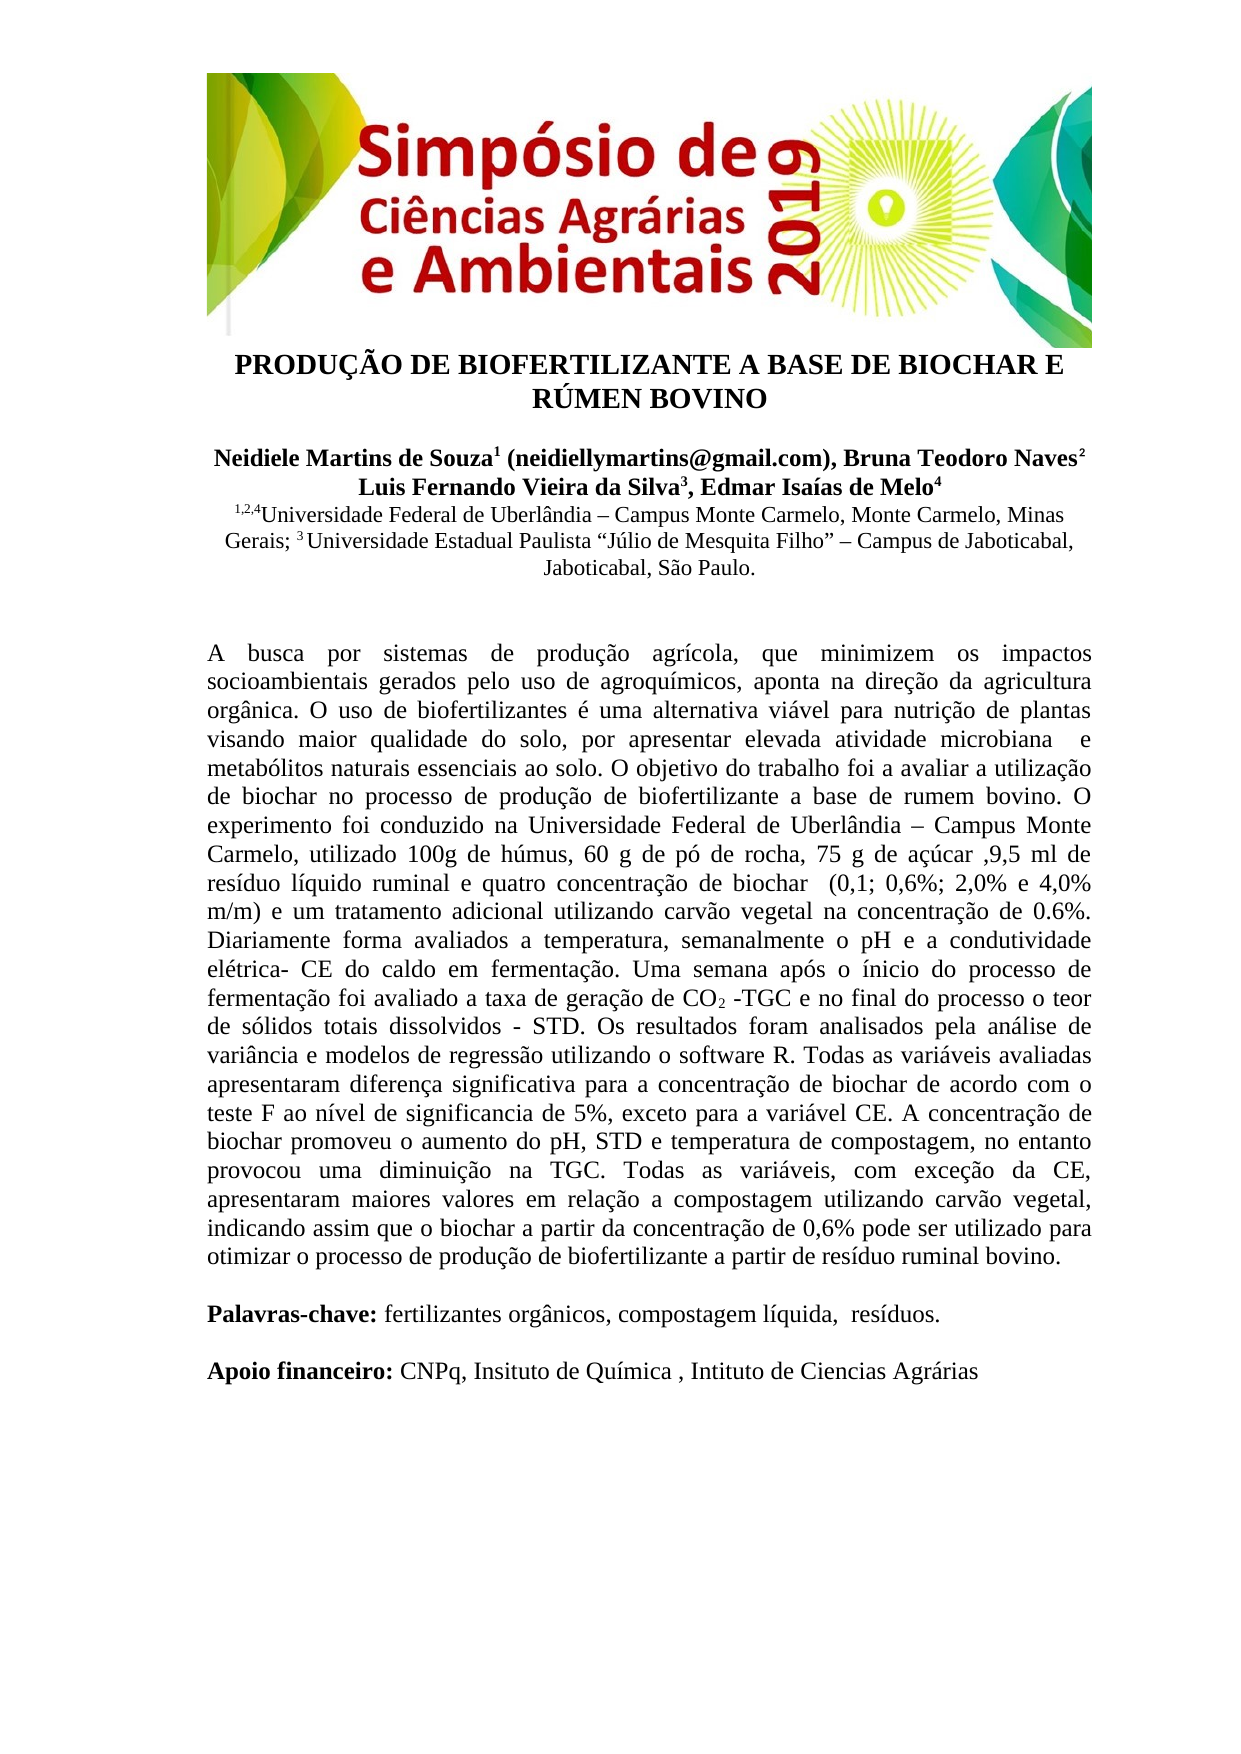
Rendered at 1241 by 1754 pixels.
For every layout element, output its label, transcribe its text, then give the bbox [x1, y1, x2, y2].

text Palavras-chave: fertilizantes orgânicos, compostagem líquida, resíduos. [207, 1299, 1092, 1328]
text Apoio financeiro: CNPq, Insituto de Química , Intituto de Ciencias Agrárias [207, 1356, 1092, 1385]
text PRODUÇÃO DE BIOFERTILIZANTE A BASE DE BIOCHAR E RÚMEN BOVINO [207, 348, 1092, 414]
text 1,2,4Universidade Federal de Uberlândia – Campus Monte Carmelo, Monte Carmelo, Minas Gerais; 3 Universidade Estadual Paulista “Júlio de Mesquita Filho” – Campus de Jaboticabal, Jaboticabal, São Paulo. [207, 501, 1092, 580]
picture [206, 73, 1092, 348]
text Neidiele Martins de Souza1 (neidiellymartins@gmail.com), Bruna Teodoro Naves² Luis Fernando Vieira da Silva3, Edmar Isaías de Melo4 [207, 443, 1092, 501]
text A busca por sistemas de produção agrícola, que minimizem os impactos socioambientais gerados pelo uso de agroquímicos, aponta na direção da agricultura orgânica. O uso de biofertilizantes é uma alternativa viável para nutrição de plantas visando maior qualidade do solo, por apresentar elevada atividade microbiana e metabólitos naturais essenciais ao solo. O objetivo do trabalho foi a avaliar a utilização de biochar no processo de produção de biofertilizante a base de rumem bovino. O experimento foi conduzido na Universidade Federal de Uberlândia – Campus Monte Carmelo, utilizado 100g de húmus, 60 g de pó de rocha, 75 g de açúcar ,9,5 ml de resíduo líquido ruminal e quatro concentração de biochar (0,1; 0,6%; 2,0% e 4,0% m/m) e um tratamento adicional utilizando carvão vegetal na concentração de 0.6%. Diariamente forma avaliados a temperatura, semanalmente o pH e a condutividade elétrica- CE do caldo em fermentação. Uma semana após o ínicio do processo de fermentação foi avaliado a taxa de geração de CO2 -TGC e no final do processo o teor de sólidos totais dissolvidos - STD. Os resultados foram analisados pela análise de variância e modelos de regressão utilizando o software R. Todas as variáveis avaliadas apresentaram diferença significativa para a concentração de biochar de acordo com o teste F ao nível de significancia de 5%, exceto para a variável CE. A concentração de biochar promoveu o aumento do pH, STD e temperatura de compostagem, no entanto provocou uma diminuição na TGC. Todas as variáveis, com exceção da CE, apresentaram maiores valores em relação a compostagem utilizando carvão vegetal, indicando assim que o biochar a partir da concentração de 0,6% pode ser utilizado para otimizar o processo de produção de biofertilizante a partir de resíduo ruminal bovino. [207, 638, 1092, 1270]
